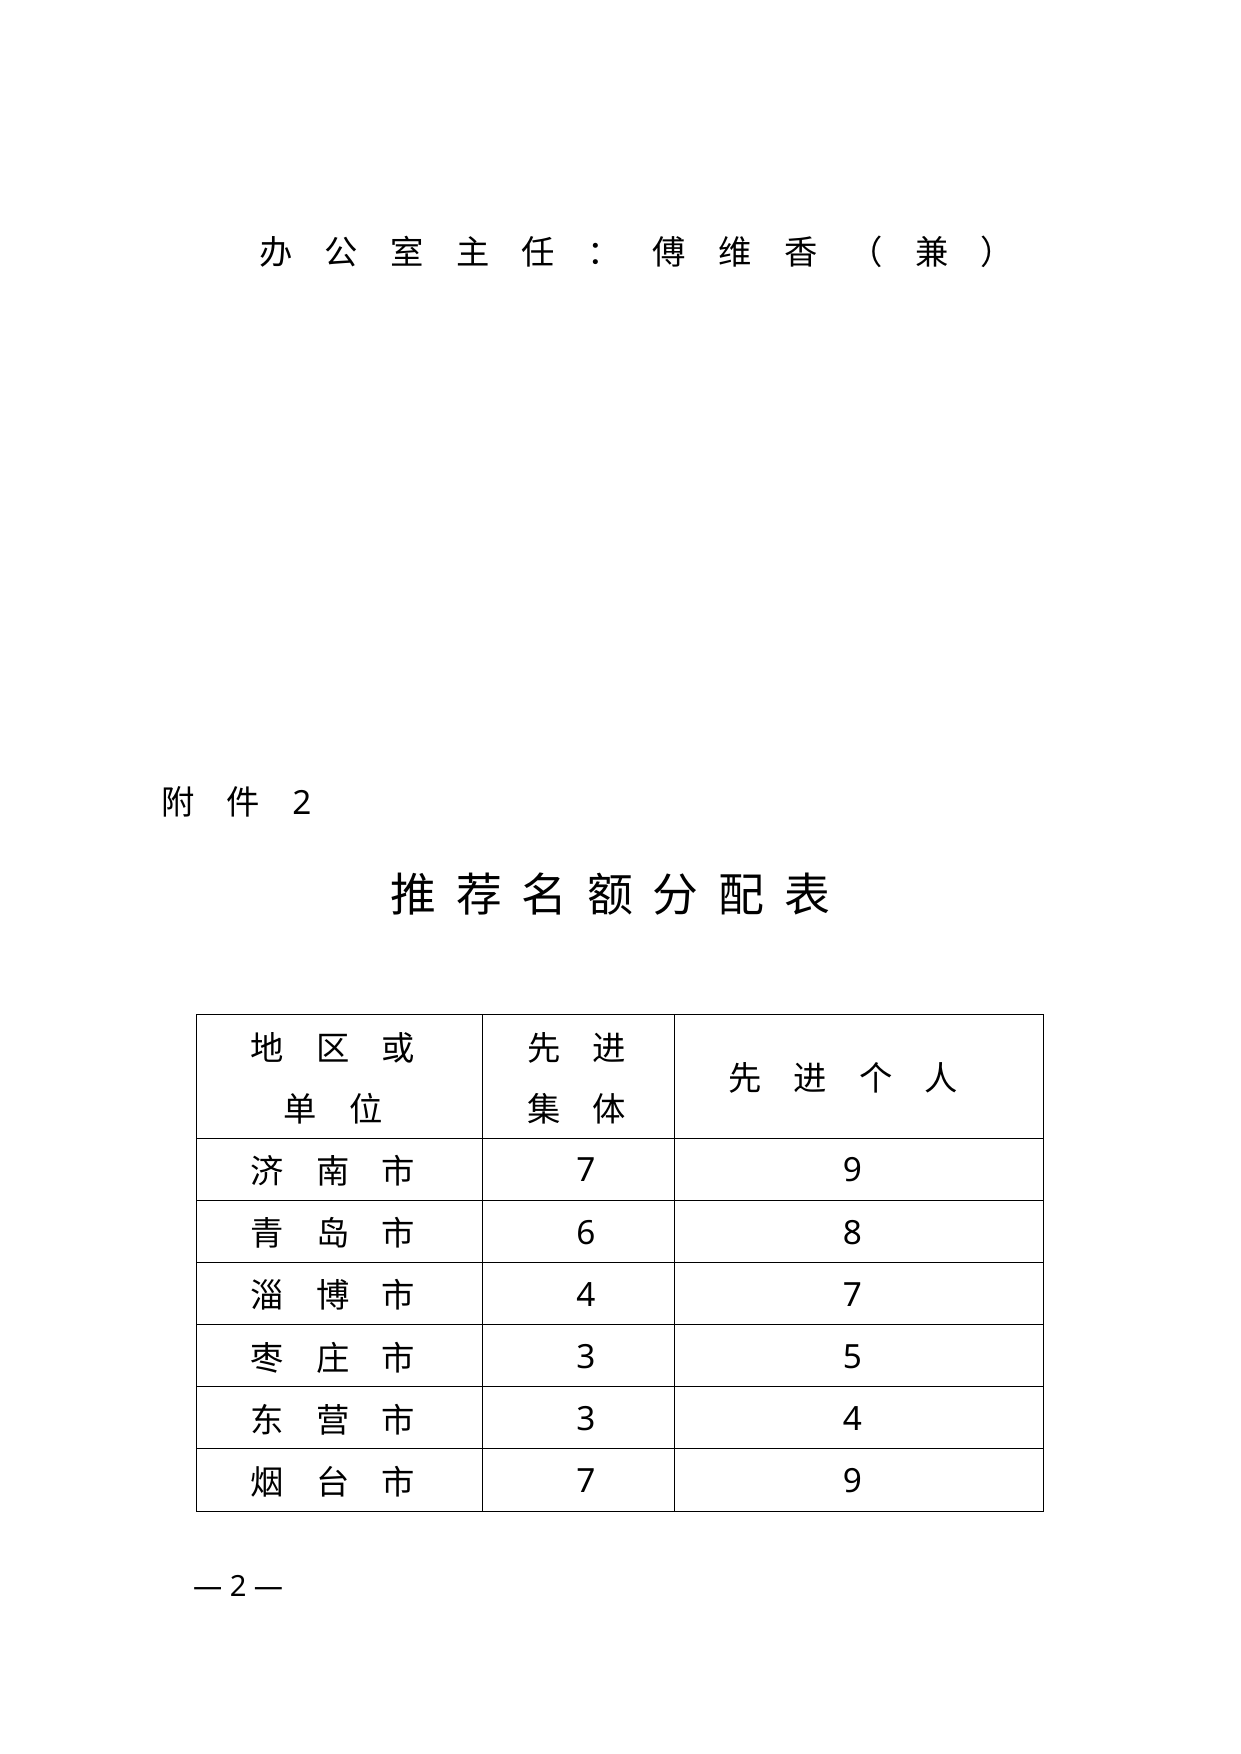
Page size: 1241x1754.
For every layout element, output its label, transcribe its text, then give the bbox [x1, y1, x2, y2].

table_cell 3 [483, 1325, 674, 1386]
table_cell 5 [675, 1325, 1043, 1386]
text 推荐名额分配表 [161, 831, 1079, 953]
table_cell 3 [483, 1387, 674, 1448]
table_header 先进个人 [675, 1015, 1043, 1137]
table_header 地区或单位 [197, 1015, 482, 1137]
table_cell 7 [483, 1139, 674, 1199]
table_cell 济南市 [197, 1139, 482, 1199]
text 附件2 [161, 769, 1079, 831]
table_cell 淄博市 [197, 1263, 482, 1324]
table_cell 7 [483, 1449, 674, 1511]
table_cell 烟台市 [197, 1449, 482, 1511]
table_cell 7 [675, 1263, 1043, 1324]
table_cell 9 [675, 1449, 1043, 1511]
table_cell 4 [483, 1263, 674, 1324]
table_cell 4 [675, 1387, 1043, 1448]
table_cell 青岛市 [197, 1201, 482, 1262]
table_header 先进集体 [483, 1015, 674, 1137]
table_cell 8 [675, 1201, 1043, 1262]
table_cell 东营市 [197, 1387, 482, 1448]
text 办公室主任：傅维香（兼） [161, 219, 1079, 280]
table_cell 6 [483, 1201, 674, 1262]
table_cell 9 [675, 1139, 1043, 1199]
table_cell 枣庄市 [197, 1325, 482, 1386]
